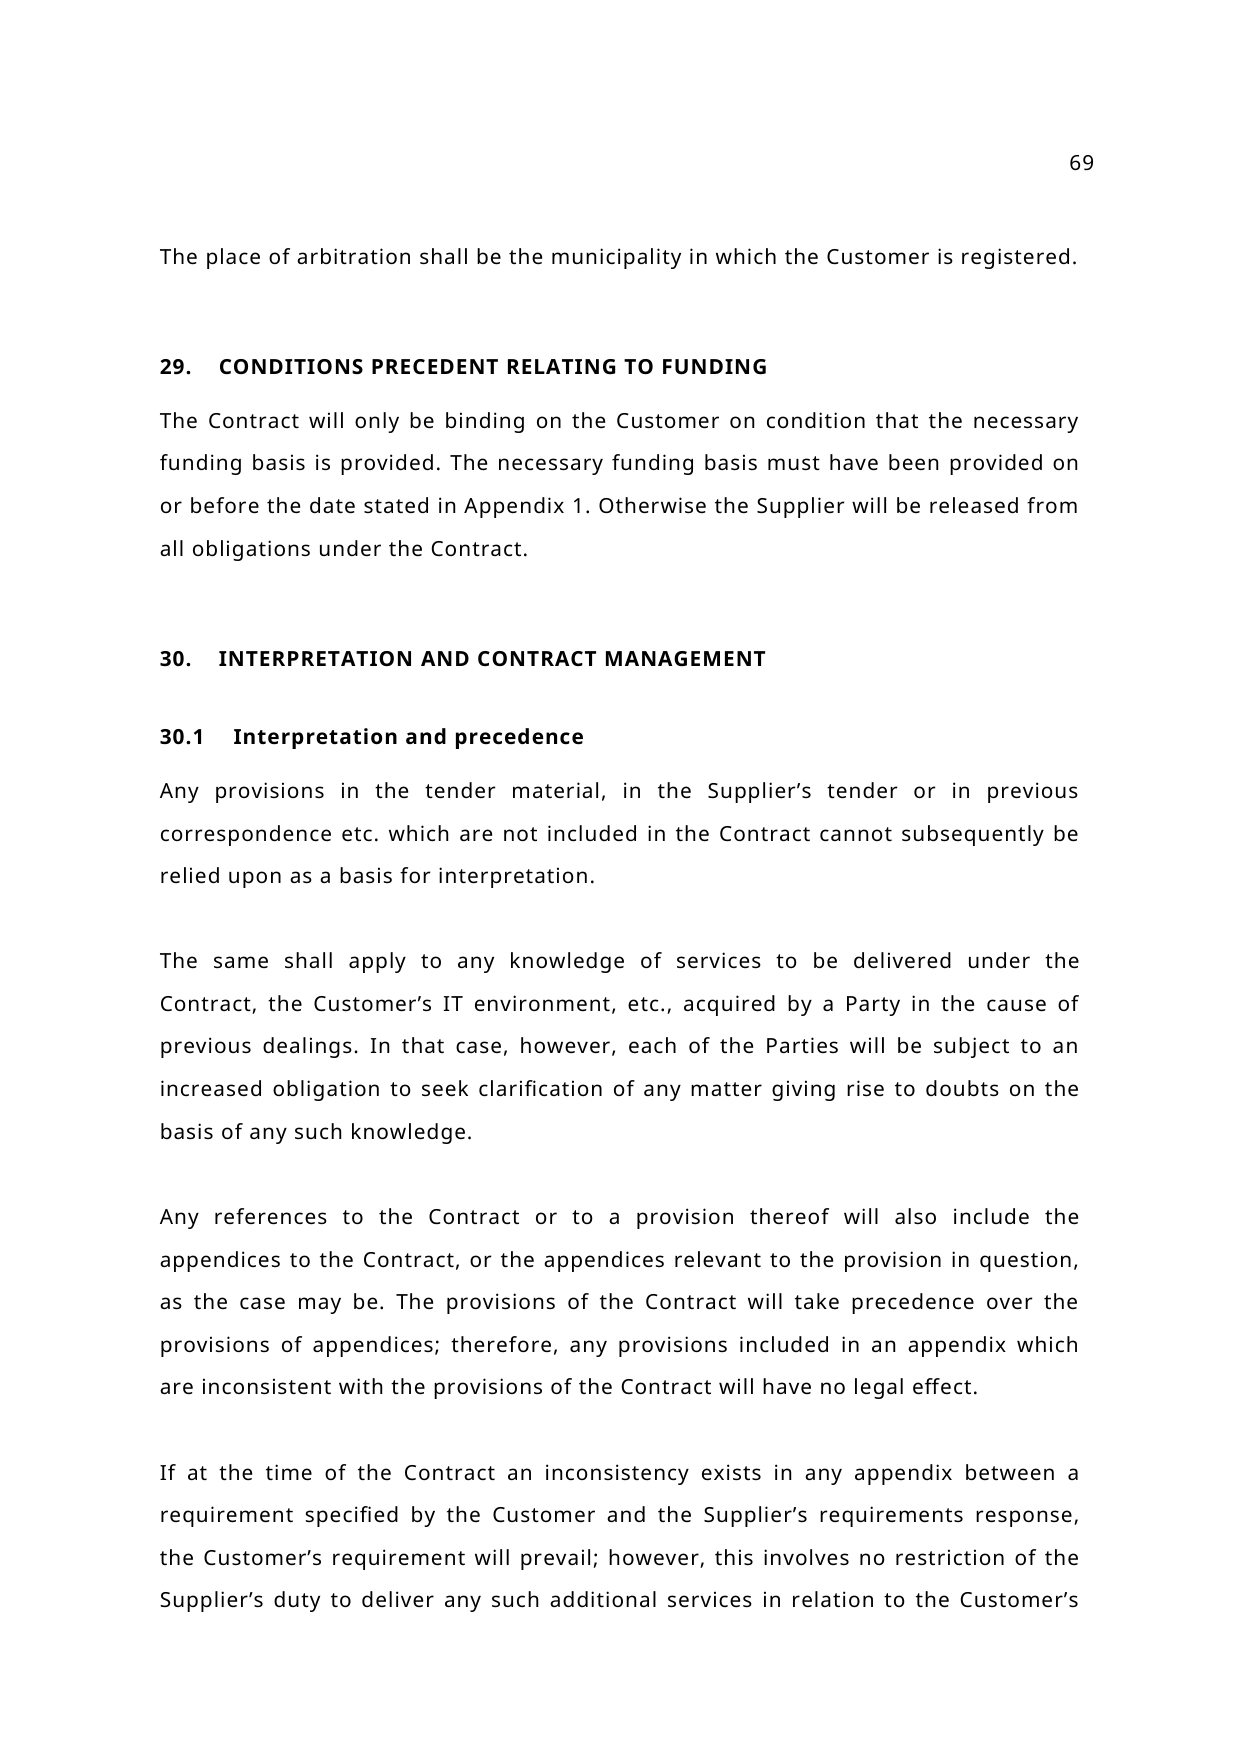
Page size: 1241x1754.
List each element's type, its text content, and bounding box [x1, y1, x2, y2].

text Any references to the Contract or to a provision thereof will also include the appendices to the Contract, or the appendices relevant to the provision in question, as the case may be. The provisions of the Contract will take precedence over the provisions of appendices; therefore, any provisions included in an appendix which are inconsistent with the provisions of the Contract will have no legal effect. [159, 1202, 1081, 1401]
text The place of arbitration shall be the municipality in which the Customer is registered. [159, 242, 1081, 271]
text The same shall apply to any knowledge of services to be delivered under the Contract, the Customer’s IT environment, etc., acquired by a Party in the cause of previous dealings. In that case, however, each of the Parties will be subject to an increased obligation to seek clarification of any matter giving rise to doubts on the basis of any such knowledge. [159, 946, 1081, 1145]
subtitle conditions precedent relating to funding [159, 352, 1081, 381]
text The Contract will only be binding on the Customer on condition that the necessary funding basis is provided. The necessary funding basis must have been provided on or before the date stated in Appendix 1. Otherwise the Supplier will be released from all obligations under the Contract. [159, 406, 1081, 562]
subtitle Interpretation and precedence [159, 722, 1081, 751]
subtitle interpretation and contract management [159, 644, 1081, 672]
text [159, 1458, 1081, 1614]
text Any provisions in the tender material, in the Supplier’s tender or in previous correspondence etc. which are not included in the Contract cannot subsequently be relied upon as a basis for interpretation. [159, 776, 1081, 890]
